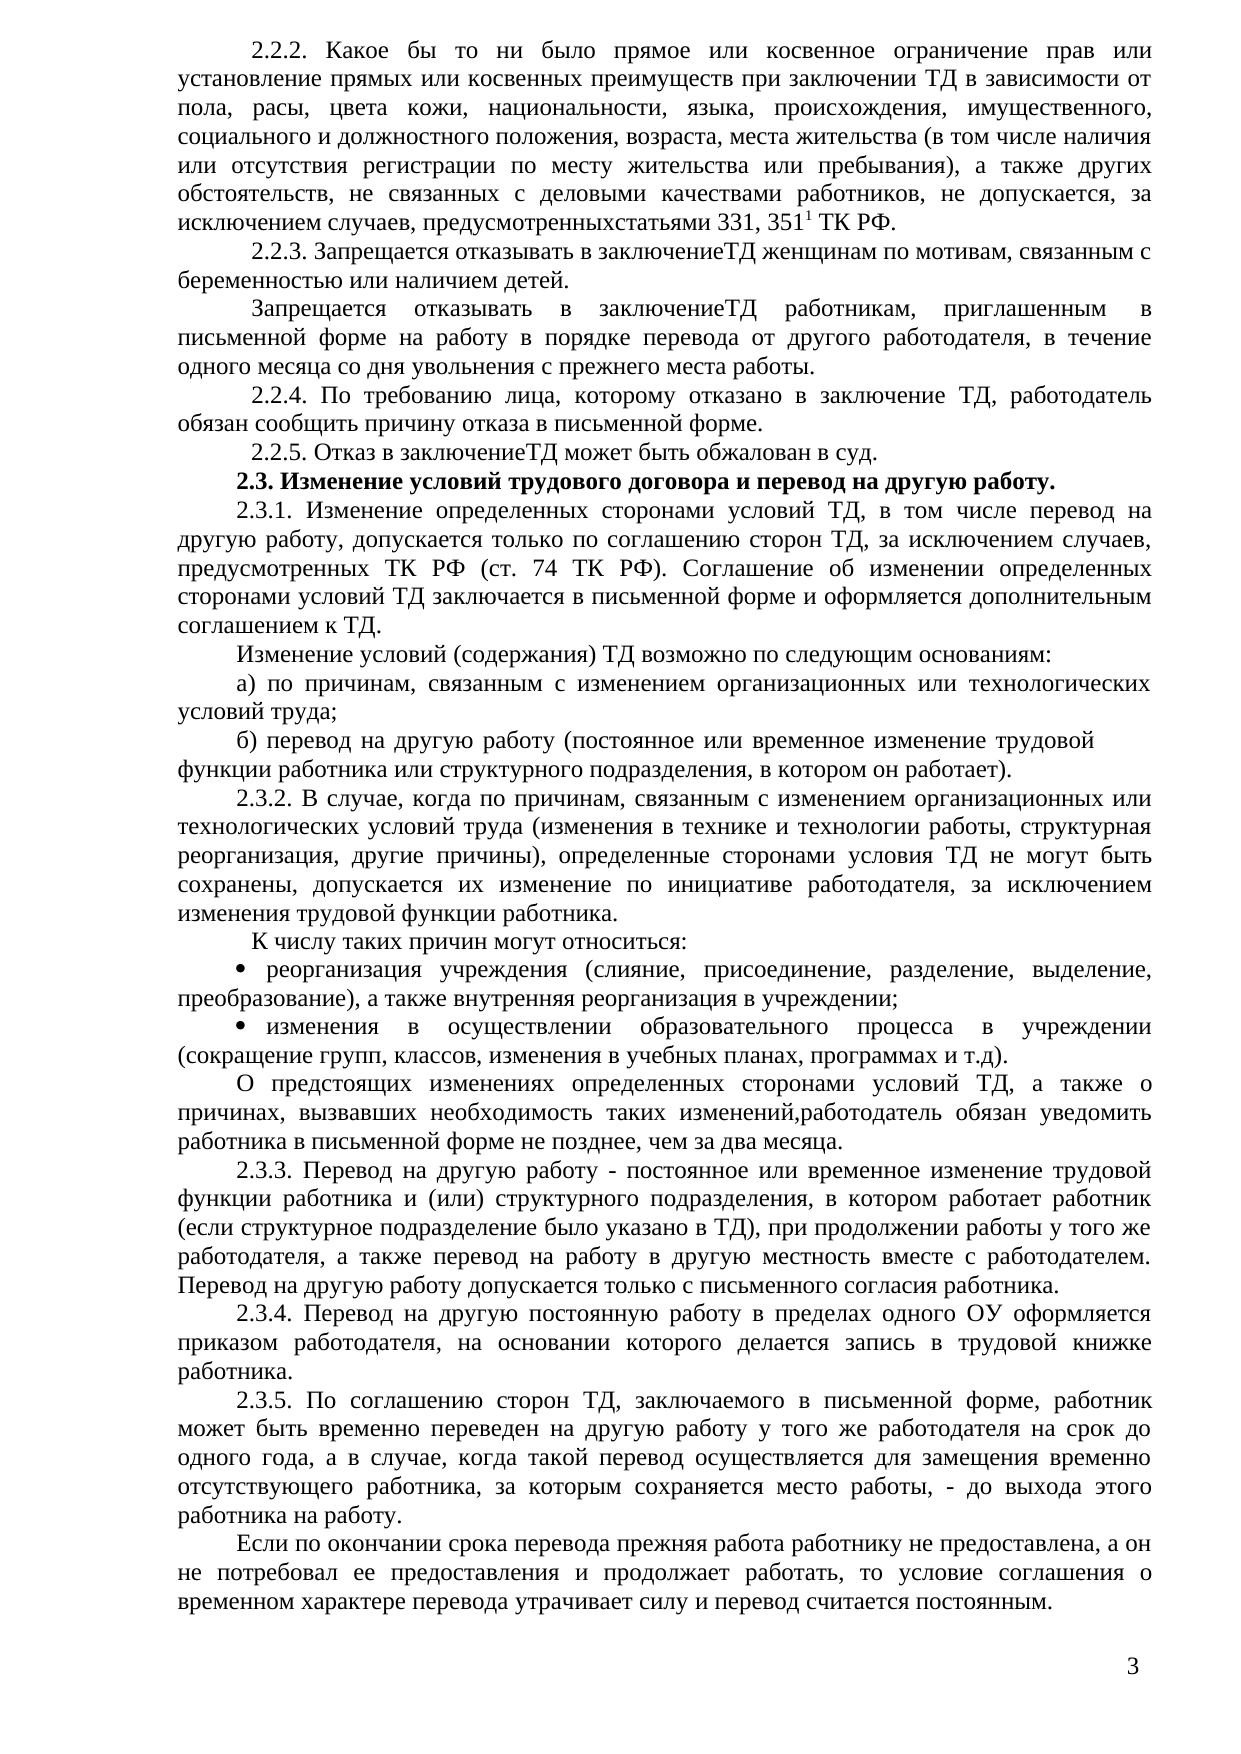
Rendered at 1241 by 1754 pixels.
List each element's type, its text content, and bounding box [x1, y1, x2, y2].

text К числу таких причин могут относиться: [251, 926, 1163, 955]
subtitle Изменение условий трудового договора и перевод на другую работу. [236, 467, 1163, 495]
list По соглашению сторон ТД, заключаемого в письменной форме, работник может быть временно переведен на другую работу у того же работодателя на срок до одного года, а в случае, когда такой перевод осуществляется для замещения временно отсутствующего работника, за которым сохраняется место работы, - до выхода этого работника на работу. [177, 1385, 1152, 1528]
list Перевод на другую работу - постоянное или временное изменение трудовой функции работника и (или) структурного подразделения, в котором работает работник (если структурное подразделение было указано в ТД), при продолжении работы у того же работодателя, а также перевод на работу в другую местность вместе с работодателем. Перевод на другую работу допускается только с письменного согласия работника. [177, 1155, 1152, 1298]
list Отказ в заключениеТД может быть обжалован в суд. [251, 437, 1163, 466]
list В случае, когда по причинам, связанным с изменением организационных или технологических условий труда (изменения в технике и технологии работы, структурная реорганизация, другие причины), определенные сторонами условия ТД не могут быть сохранены, допускается их изменение по инициативе работодателя, за исключением изменения трудовой функции работника. [177, 783, 1152, 926]
text Изменение условий (содержания) ТД возможно по следующим основаниям: [236, 639, 1163, 668]
list изменения в осуществлении образовательного процесса в учреждении (сокращение групп, классов, изменения в учебных планах, программах и т.д). [177, 1012, 1152, 1068]
text Запрещается отказывать в заключениеТД работникам, приглашенным в письменной форме на работу в порядке перевода от другого работодателя, в течение одного месяца со дня увольнения с прежнего места работы. [177, 293, 1152, 380]
list Изменение определенных сторонами условий ТД, в том числе перевод на другую работу, допускается только по соглашению сторон ТД, за исключением случаев, предусмотренных ТК РФ (ст. 74 ТК РФ). Соглашение об изменении определенных сторонами условий ТД заключается в письменной форме и оформляется дополнительным соглашением к ТД. [177, 495, 1152, 639]
list По требованию лица, которому отказано в заключение ТД, работодатель обязан сообщить причину отказа в письменной форме. [177, 380, 1152, 437]
list Запрещается отказывать в заключениеТД женщинам по мотивам, связанным с беременностью или наличием детей. [177, 236, 1152, 293]
text Если по окончании срока перевода прежняя работа работнику не предоставлена, а он не потребовал ее предоставления и продолжает работать, то условие соглашения о временном характере перевода утрачивает силу и перевод считается постоянным. [177, 1528, 1152, 1615]
list реорганизация учреждения (слияние, присоединение, разделение, выделение, преобразование), а также внутренняя реорганизация в учреждении; [177, 955, 1152, 1012]
text О предстоящих изменениях определенных сторонами условий ТД, а также о причинах, вызвавших необходимость таких изменений,работодатель обязан уведомить работника в письменной форме не позднее, чем за два месяца. [177, 1068, 1152, 1155]
text б) перевод на другую работу (постоянное или временное изменение трудовой функции работника или структурного подразделения, в котором он работает). [177, 725, 1163, 783]
list Перевод на другую постоянную работу в пределах одного ОУ оформляется приказом работодателя, на основании которого делается запись в трудовой книжке работника. [177, 1298, 1152, 1385]
list Какое бы то ни было прямое или косвенное ограничение прав или установление прямых или косвенных преимуществ при заключении ТД в зависимости от пола, расы, цвета кожи, национальности, языка, происхождения, имущественного, социального и должностного положения, возраста, места жительства (в том числе наличия или отсутствия регистрации по месту жительства или пребывания), а также других обстоятельств, не связанных с деловыми качествами работников, не допускается, за исключением случаев, предусмотренныхстатьями 331, 3511 ТК РФ. [177, 35, 1152, 236]
text а) по причинам, связанным с изменением организационных или технологических условий труда; [177, 668, 1163, 725]
